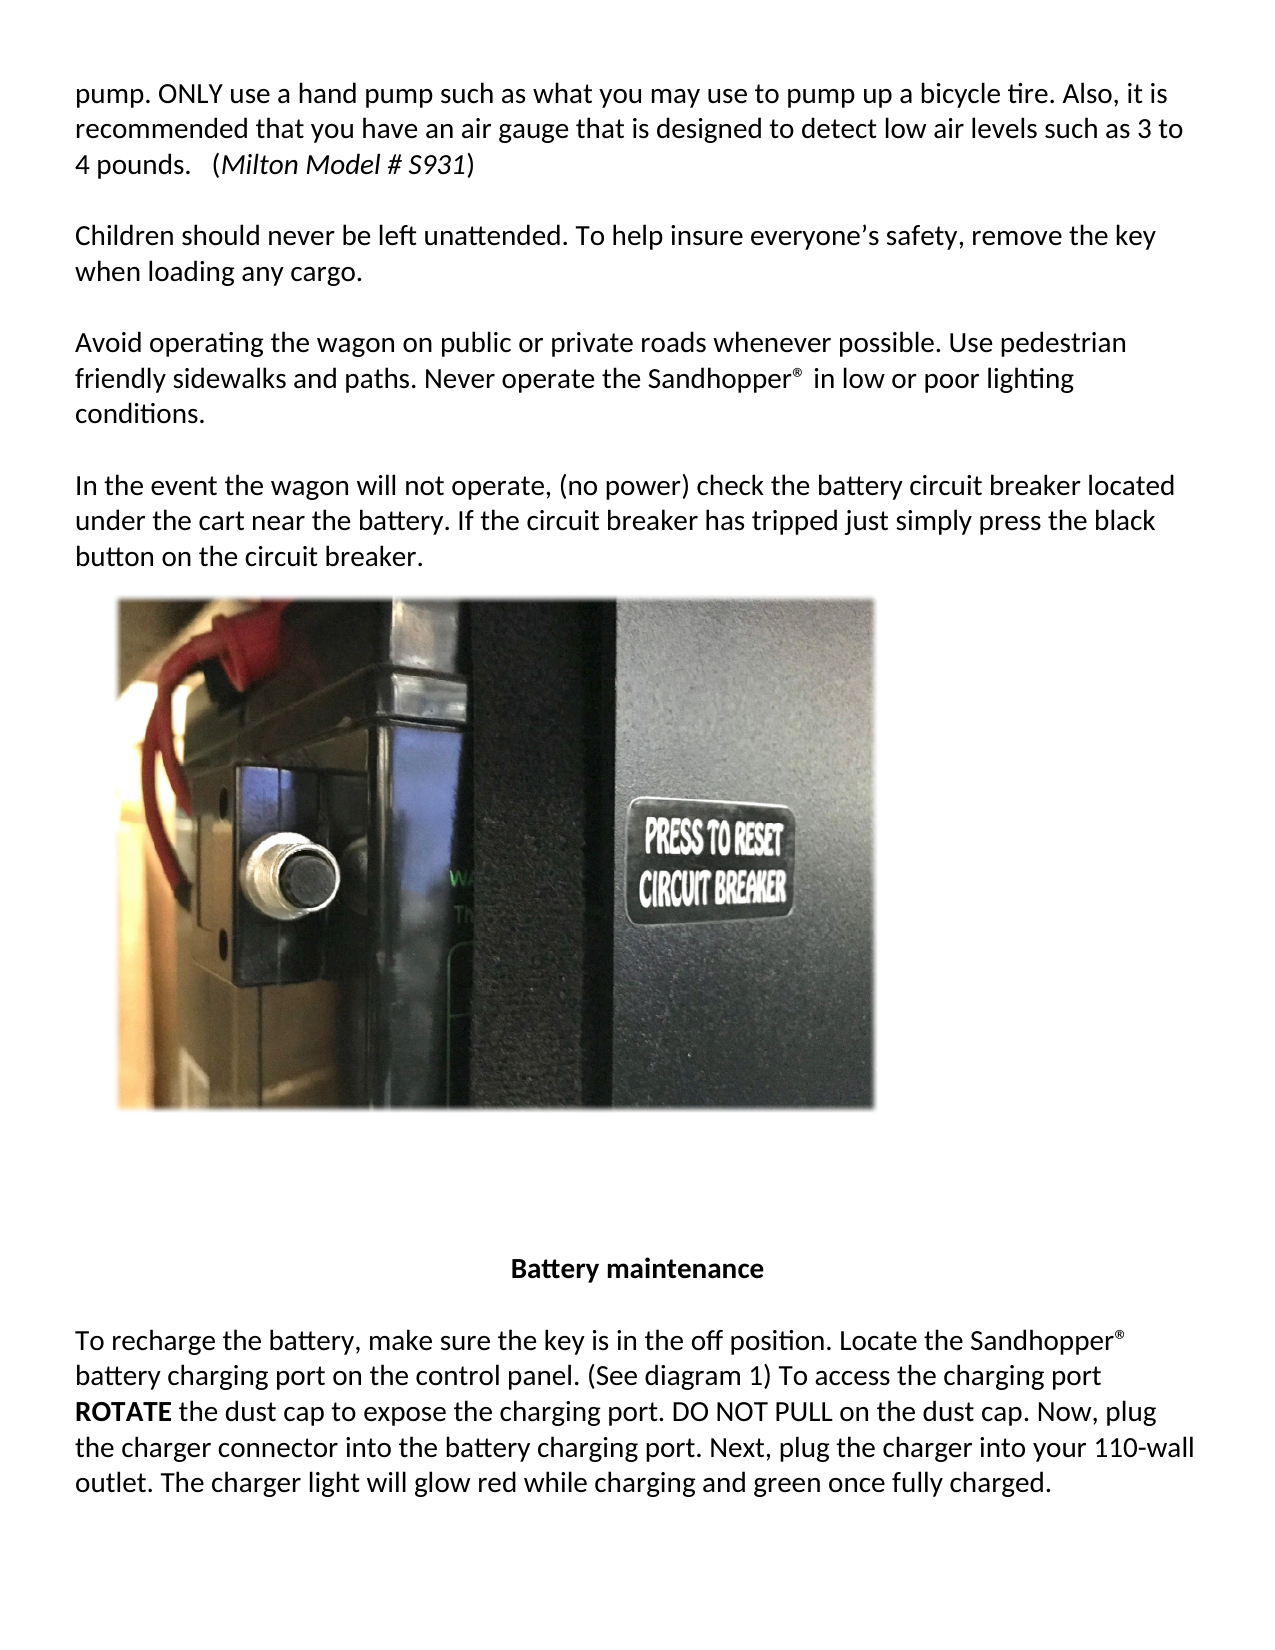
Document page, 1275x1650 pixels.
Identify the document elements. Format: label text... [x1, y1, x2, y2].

picture [121, 602, 870, 1105]
text Children should never be left unattended. To help insure everyone’s safety, remove the key when loading any cargo. [75, 217, 1200, 289]
text To recharge the battery, make sure the key is in the off position. Locate the Sandhopper® battery charging port on the control panel. (See diagram 1) To access the charging port ROTATE the dust cap to expose the charging port. DO NOT PULL on the dust cap. Now, plug the charger connector into the battery charging port. Next, plug the charger into your 110-wall outlet. The charger light will glow red while charging and green once fully charged. [75, 1322, 1200, 1500]
text Avoid operating the wagon on public or private roads whenever possible. Use pedestrian friendly sidewalks and paths. Never operate the Sandhopper® in low or poor lighting conditions. [75, 324, 1200, 431]
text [75, 75, 1200, 182]
text Battery maintenance [75, 1251, 1200, 1286]
text In the event the wagon will not operate, (no power) check the battery circuit breaker located under the cart near the battery. If the circuit breaker has tripped just simply press the black button on the circuit breaker. [75, 467, 1200, 574]
